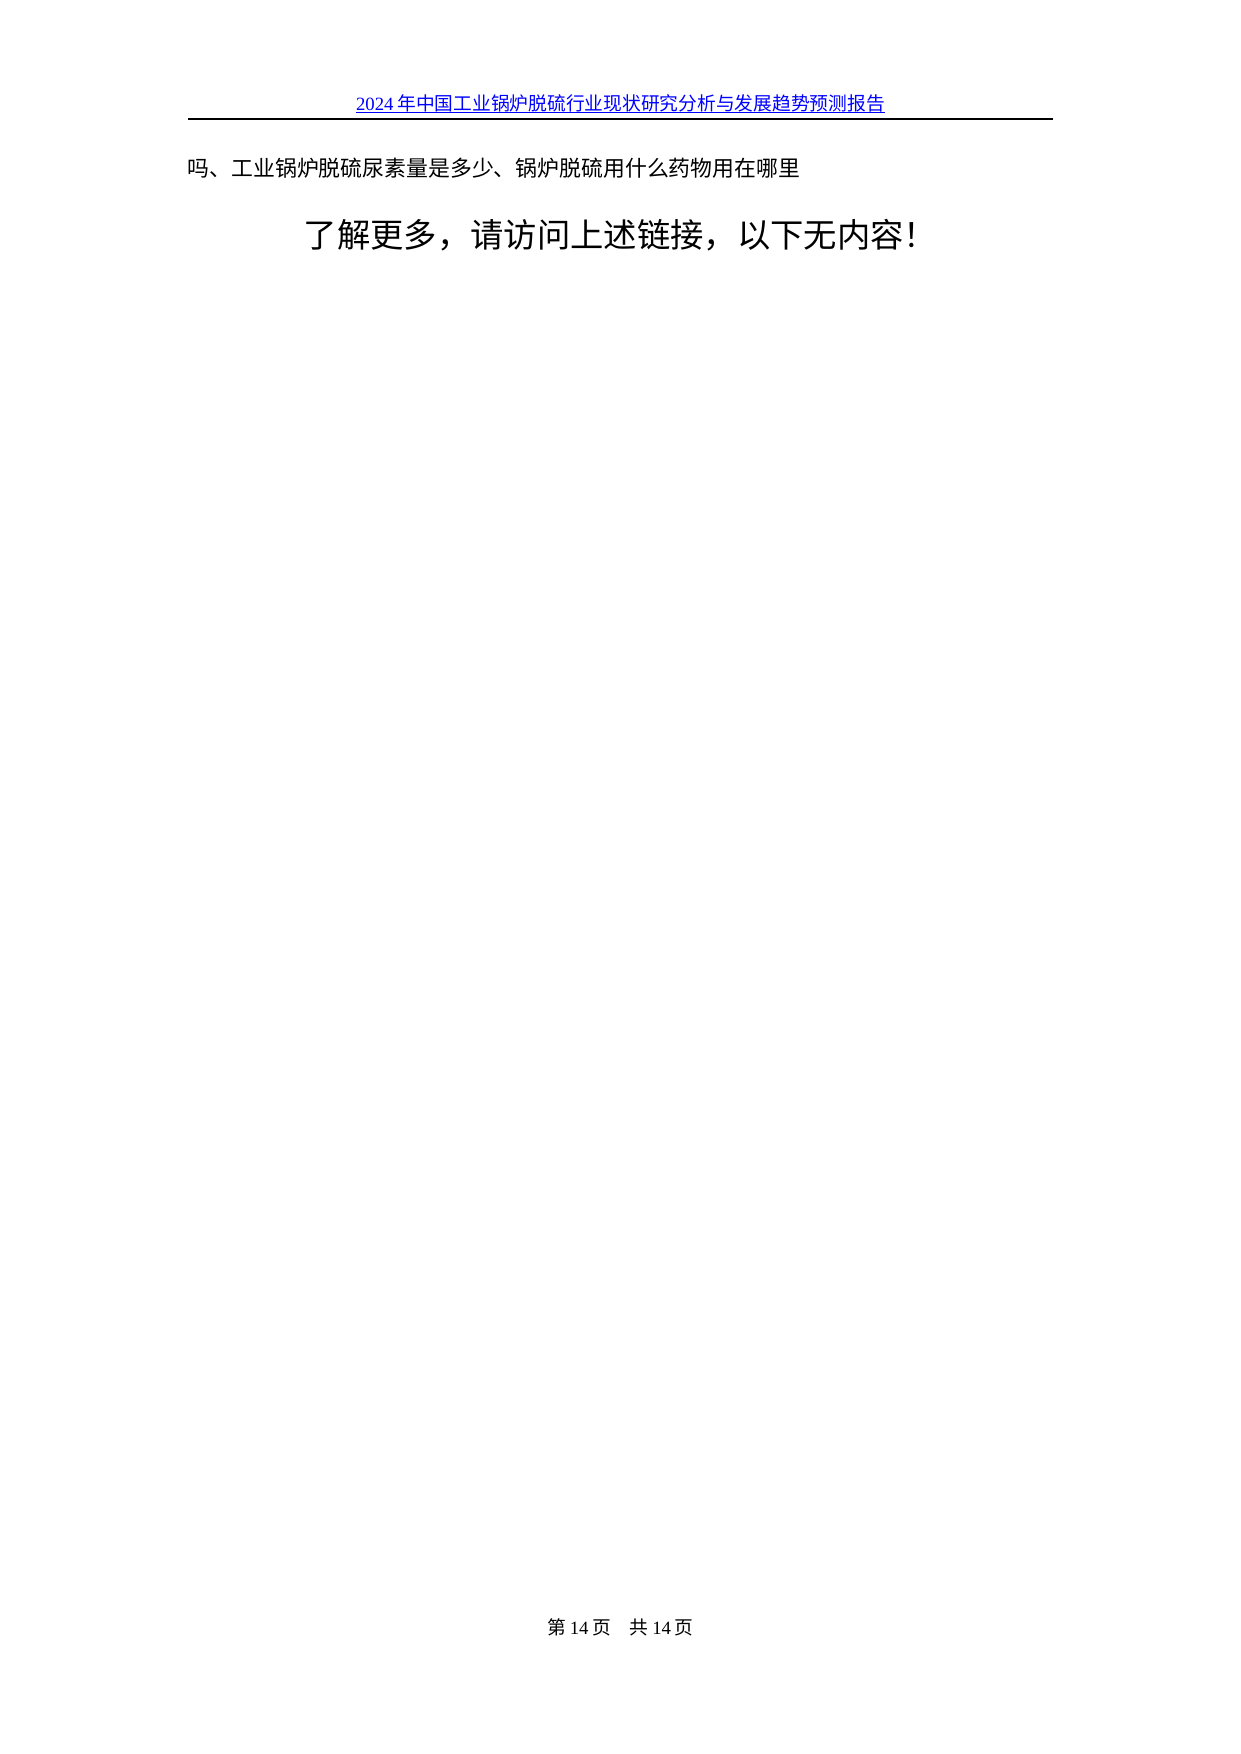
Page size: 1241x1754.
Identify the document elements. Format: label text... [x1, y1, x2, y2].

title 了解更多，请访问上述链接，以下无内容！ [187, 200, 1053, 265]
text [187, 150, 1053, 183]
